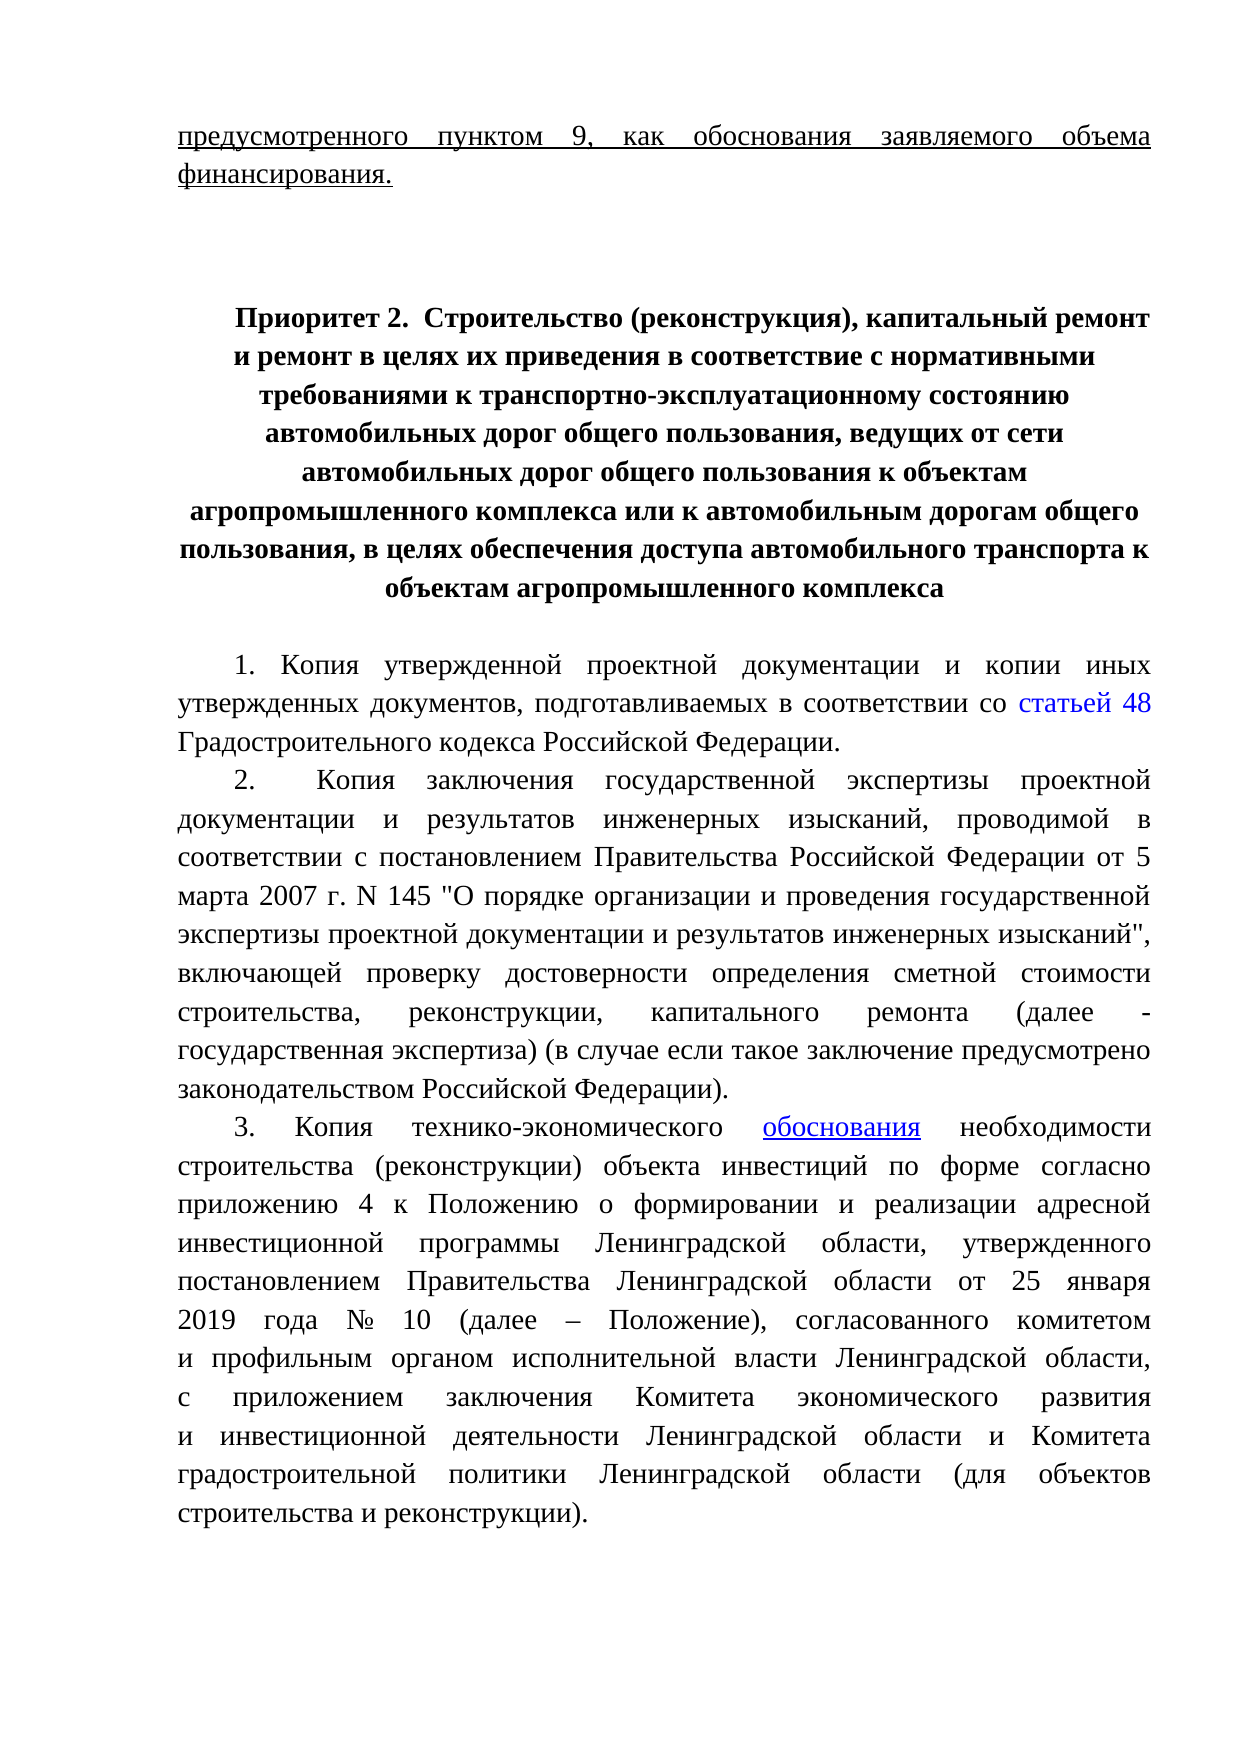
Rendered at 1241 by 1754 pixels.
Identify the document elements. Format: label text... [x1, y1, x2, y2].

text 3. Копия технико-экономического обоснования необходимости строительства (реконструкции) объекта инвестиций по форме согласно приложению 4 к Положению о формировании и реализации адресной инвестиционной программы Ленинградской области, утвержденного постановлением Правительства Ленинградской области от 25 января 2019 года № 10 (далее – Положение), согласованного комитетом и профильным органом исполнительной власти Ленинградской области, с приложением заключения Комитета экономического развития и инвестиционной деятельности Ленинградской области и Комитета градостроительной политики Ленинградской области (для объектов строительства и реконструкции). [177, 1109, 1152, 1528]
text Приоритет 2. Строительство (реконструкция), капитальный ремонт и ремонт в целях их приведения в соответствие с нормативными требованиями к транспортно-эксплуатационному состоянию автомобильных дорог общего пользования, ведущих от сети автомобильных дорог общего пользования к объектам агропромышленного комплекса или к автомобильным дорогам общего пользования, в целях обеспечения доступа автомобильного транспорта к объектам агропромышленного комплекса [177, 300, 1152, 603]
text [177, 118, 1152, 190]
text 2. Копия заключения государственной экспертизы проектной документации и результатов инженерных изысканий, проводимой в соответствии с постановлением Правительства Российской Федерации от 5 марта 2007 г. N 145 "О порядке организации и проведения государственной экспертизы проектной документации и результатов инженерных изысканий", включающей проверку достоверности определения сметной стоимости строительства, реконструкции, капитального ремонта (далее - государственная экспертиза) (в случае если такое заключение предусмотрено законодательством Российской Федерации). [177, 762, 1152, 1104]
text 1. Копия утвержденной проектной документации и копии иных утвержденных документов, подготавливаемых в соответствии со статьей 48 Градостроительного кодекса Российской Федерации. [177, 647, 1152, 757]
